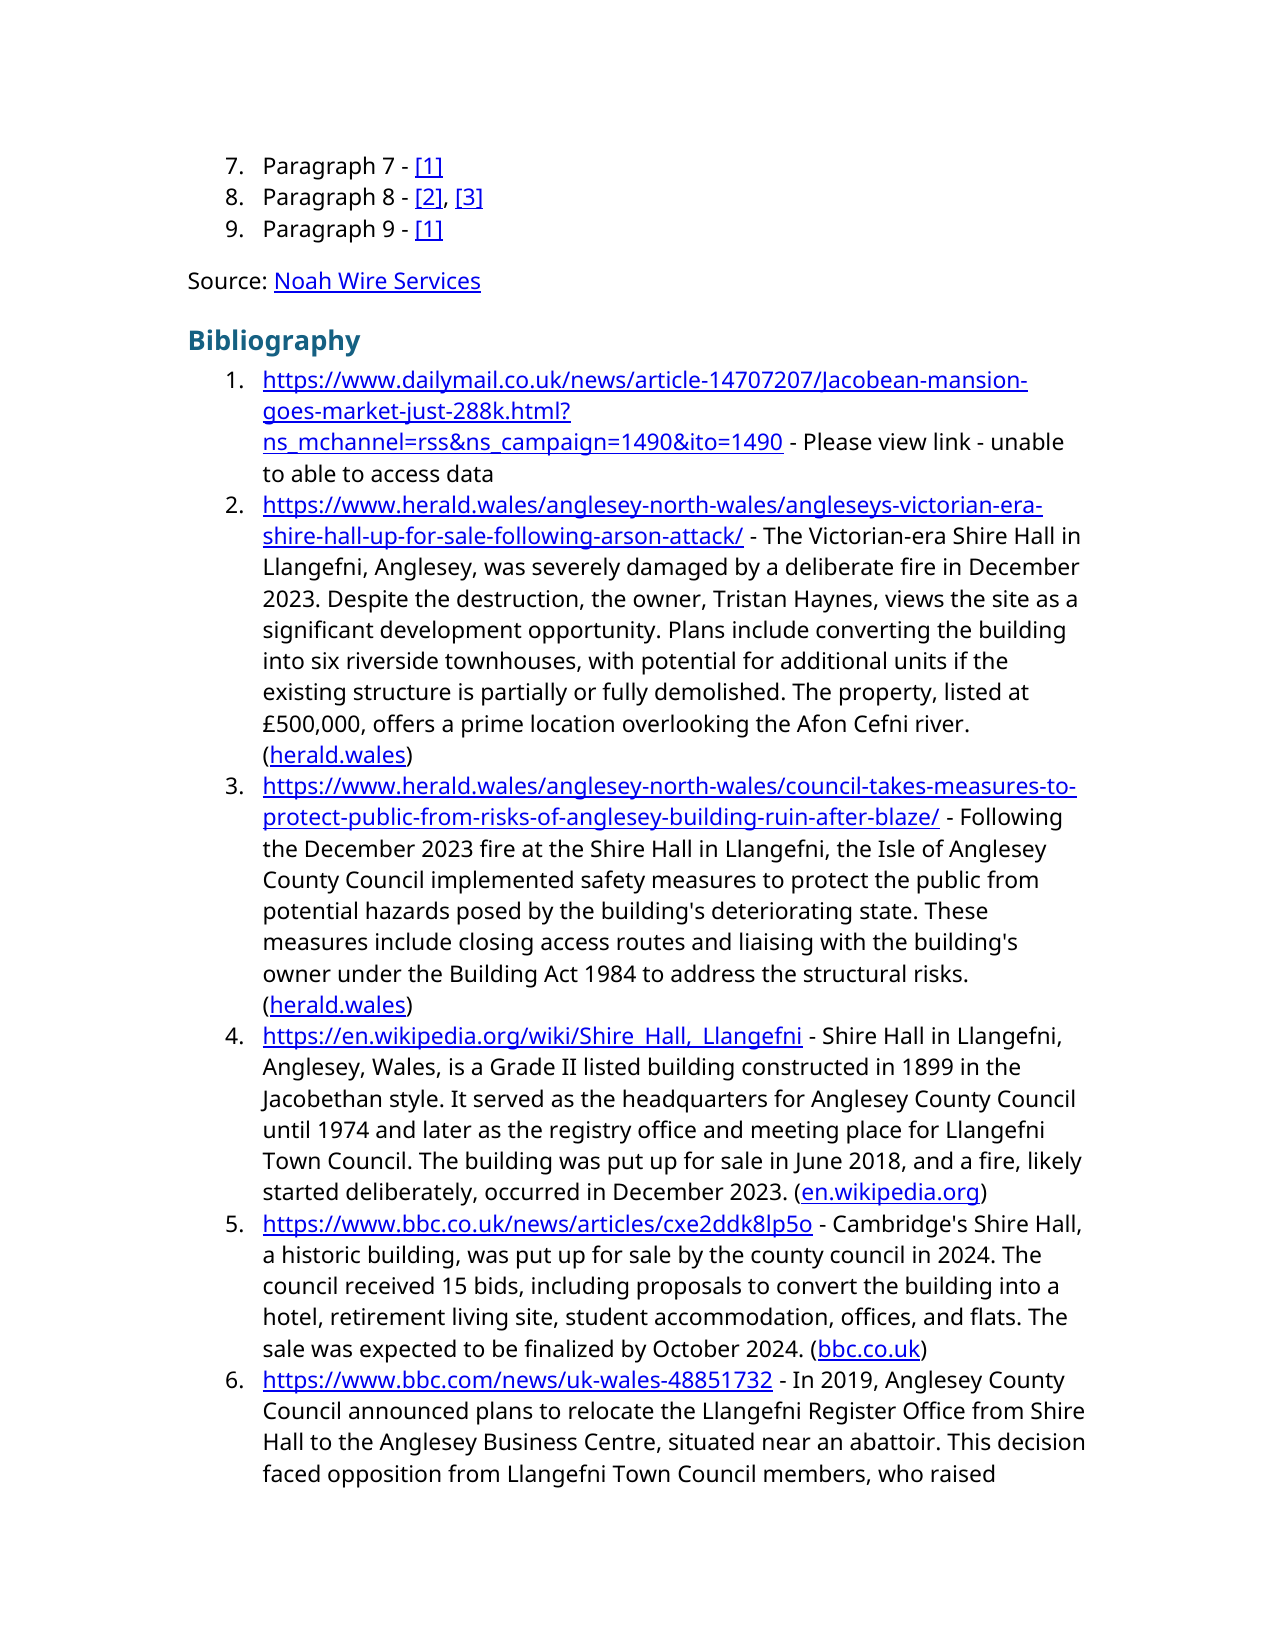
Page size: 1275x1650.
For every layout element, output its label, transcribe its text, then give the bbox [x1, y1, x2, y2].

subtitle Bibliography [187, 321, 1087, 358]
list Paragraph 9 - [1] [225, 212, 1087, 244]
list https://en.wikipedia.org/wiki/Shire_Hall,_Llangefni - Shire Hall in Llangefni, Anglesey, Wales, is a Grade II listed building constructed in 1899 in the Jacobethan style. It served as the headquarters for Anglesey County Council until 1974 and later as the registry office and meeting place for Llangefni Town Council. The building was put up for sale in June 2018, and a fire, likely started deliberately, occurred in December 2023. (en.wikipedia.org) [225, 1020, 1087, 1207]
list https://www.bbc.co.uk/news/articles/cxe2ddk8lp5o - Cambridge's Shire Hall, a historic building, was put up for sale by the county council in 2024. The council received 15 bids, including proposals to convert the building into a hotel, retirement living site, student accommodation, offices, and flats. The sale was expected to be finalized by October 2024. (bbc.co.uk) [225, 1207, 1087, 1364]
list Paragraph 7 - [1] [225, 150, 1087, 181]
list https://www.herald.wales/anglesey-north-wales/council-takes-measures-to-protect-public-from-risks-of-anglesey-building-ruin-after-blaze/ - Following the December 2023 fire at the Shire Hall in Llangefni, the Isle of Anglesey County Council implemented safety measures to protect the public from potential hazards posed by the building's deteriorating state. These measures include closing access routes and liaising with the building's owner under the Building Act 1984 to address the structural risks. (herald.wales) [225, 770, 1087, 1020]
list https://www.dailymail.co.uk/news/article-14707207/Jacobean-mansion-goes-market-just-288k.html?ns_mchannel=rss&ns_campaign=1490&ito=1490 - Please view link - unable to able to access data [225, 364, 1087, 489]
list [225, 1364, 1087, 1489]
list https://www.herald.wales/anglesey-north-wales/angleseys-victorian-era-shire-hall-up-for-sale-following-arson-attack/ - The Victorian-era Shire Hall in Llangefni, Anglesey, was severely damaged by a deliberate fire in December 2023. Despite the destruction, the owner, Tristan Haynes, views the site as a significant development opportunity. Plans include converting the building into six riverside townhouses, with potential for additional units if the existing structure is partially or fully demolished. The property, listed at £500,000, offers a prime location overlooking the Afon Cefni river. (herald.wales) [225, 489, 1087, 770]
text Source: Noah Wire Services [187, 264, 1087, 296]
list Paragraph 8 - [2], [3] [225, 181, 1087, 212]
